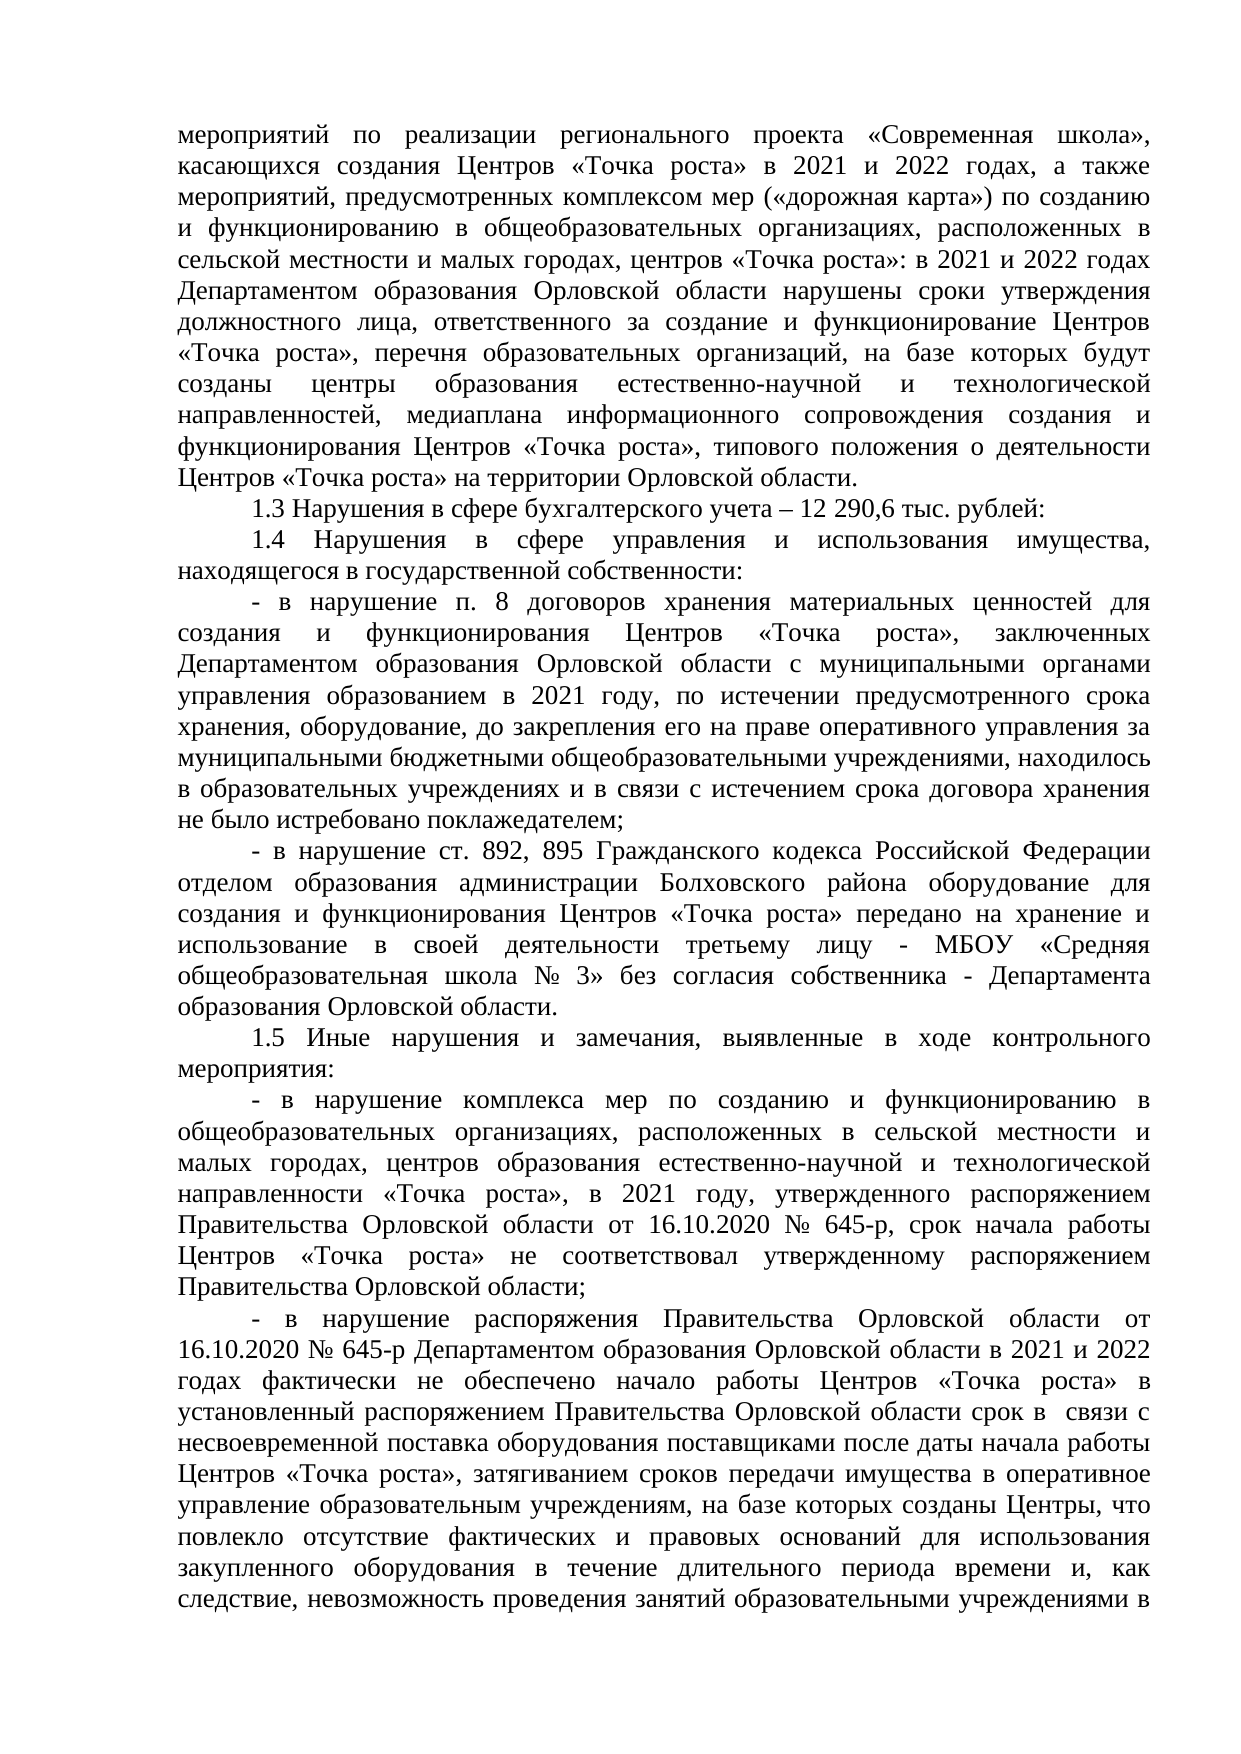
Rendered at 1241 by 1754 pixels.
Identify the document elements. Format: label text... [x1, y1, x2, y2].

text 1.3 Нарушения в сфере бухгалтерского учета – 12 290,6 тыс. рублей: [177, 492, 1152, 523]
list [177, 1302, 1152, 1613]
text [177, 118, 1152, 492]
list - в нарушение комплекса мер по созданию и функционированию в общеобразовательных организациях, расположенных в сельской местности и малых городах, центров образования естественно-научной и технологической направленности «Точка роста», в 2021 году, утвержденного распоряжением Правительства Орловской области от 16.10.2020 № 645-р, срок начала работы Центров «Точка роста» не соответствовал утвержденному распоряжением Правительства Орловской области; [177, 1084, 1152, 1302]
list 1.4 Нарушения в сфере управления и использования имущества, находящегося в государственной собственности: [177, 523, 1152, 585]
list - в нарушение ст. 892, 895 Гражданского кодекса Российской Федерации отделом образования администрации Болховского района оборудование для создания и функционирования Центров «Точка роста» передано на хранение и использование в своей деятельности третьему лицу - МБОУ «Средняя общеобразовательная школа № 3» без согласия собственника - Департамента образования Орловской области. [177, 834, 1152, 1021]
list 1.5 Иные нарушения и замечания, выявленные в ходе контрольного мероприятия: [177, 1021, 1152, 1084]
list - в нарушение п. 8 договоров хранения материальных ценностей для создания и функционирования Центров «Точка роста», заключенных Департаментом образования Орловской области с муниципальными органами управления образованием в 2021 году, по истечении предусмотренного срока хранения, оборудование, до закрепления его на праве оперативного управления за муниципальными бюджетными общеобразовательными учреждениями, находилось в образовательных учреждениях и в связи с истечением срока договора хранения не было истребовано поклажедателем; [177, 585, 1152, 834]
